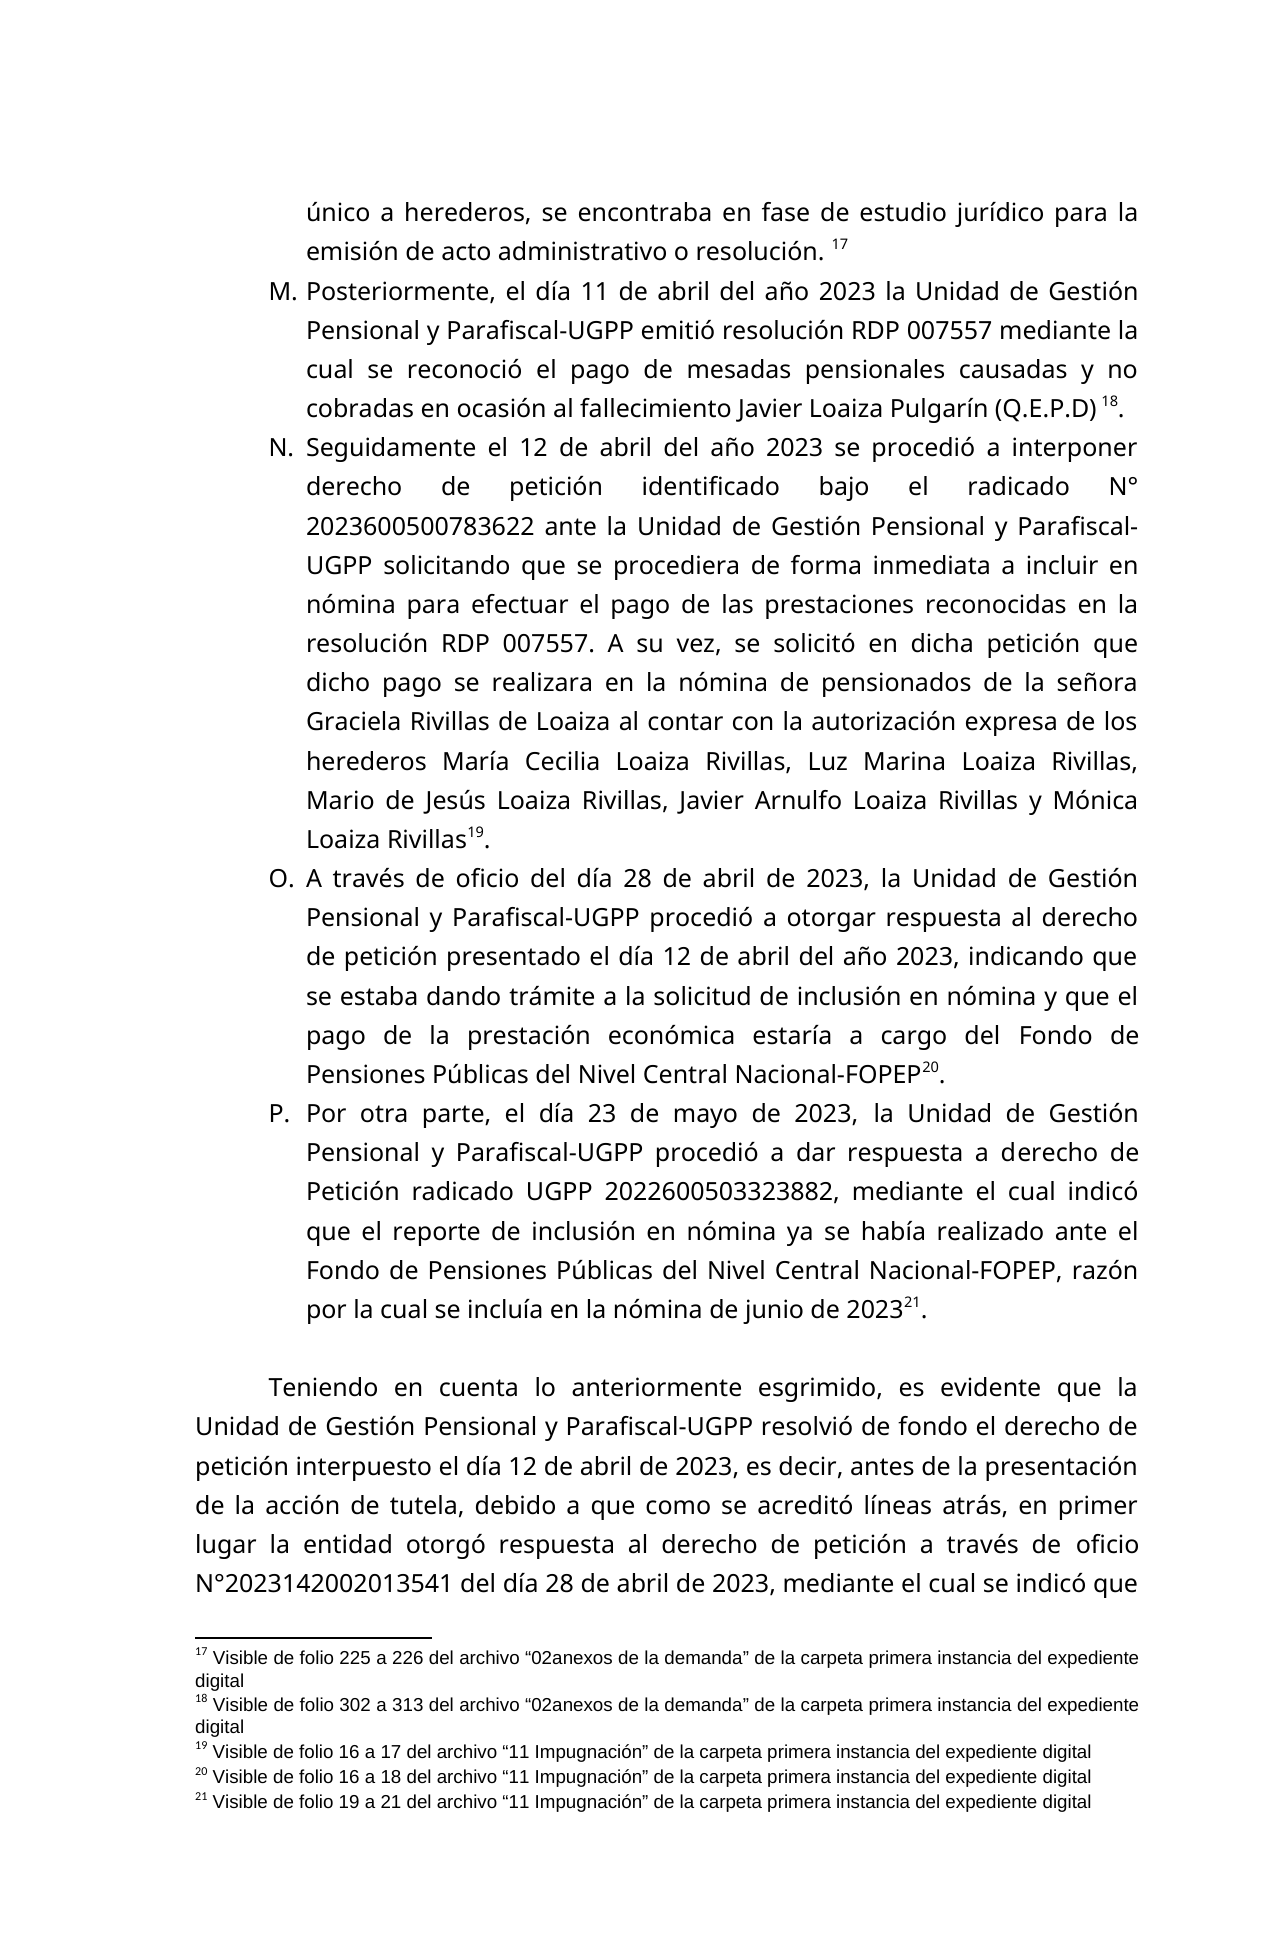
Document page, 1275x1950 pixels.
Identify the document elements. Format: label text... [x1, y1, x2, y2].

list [268, 195, 1139, 268]
list Por otra parte, el día 23 de mayo de 2023, la Unidad de Gestión Pensional y Parafiscal-UGPP procedió a dar respuesta a derecho de Petición radicado UGPP 2022600503323882, mediante el cual indicó que el reporte de inclusión en nómina ya se había realizado ante el Fondo de Pensiones Públicas del Nivel Central Nacional-FOPEP, razón por la cual se incluía en la nómina de junio de 2023. [268, 1096, 1139, 1326]
list Posteriormente, el día 11 de abril del año 2023 la Unidad de Gestión Pensional y Parafiscal-UGPP emitió resolución RDP 007557 mediante la cual se reconoció el pago de mesadas pensionales causadas y no cobradas en ocasión al fallecimiento Javier Loaiza Pulgarín (Q.E.P.D) . [268, 273, 1139, 425]
list A través de oficio del día 28 de abril de 2023, la Unidad de Gestión Pensional y Parafiscal-UGPP procedió a otorgar respuesta al derecho de petición presentado el día 12 de abril del año 2023, indicando que se estaba dando trámite a la solicitud de inclusión en nómina y que el pago de la prestación económica estaría a cargo del Fondo de Pensiones Públicas del Nivel Central Nacional-FOPEP. [268, 861, 1139, 1091]
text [195, 1370, 1139, 1600]
list Seguidamente el 12 de abril del año 2023 se procedió a interponer derecho de petición identificado bajo el radicado N° 2023600500783622 ante la Unidad de Gestión Pensional y Parafiscal-UGPP solicitando que se procediera de forma inmediata a incluir en nómina para efectuar el pago de las prestaciones reconocidas en la resolución RDP 007557. A su vez, se solicitó en dicha petición que dicho pago se realizara en la nómina de pensionados de la señora Graciela Rivillas de Loaiza al contar con la autorización expresa de los herederos María Cecilia Loaiza Rivillas, Luz Marina Loaiza Rivillas, Mario de Jesús Loaiza Rivillas, Javier Arnulfo Loaiza Rivillas y Mónica Loaiza Rivillas. [268, 430, 1139, 856]
